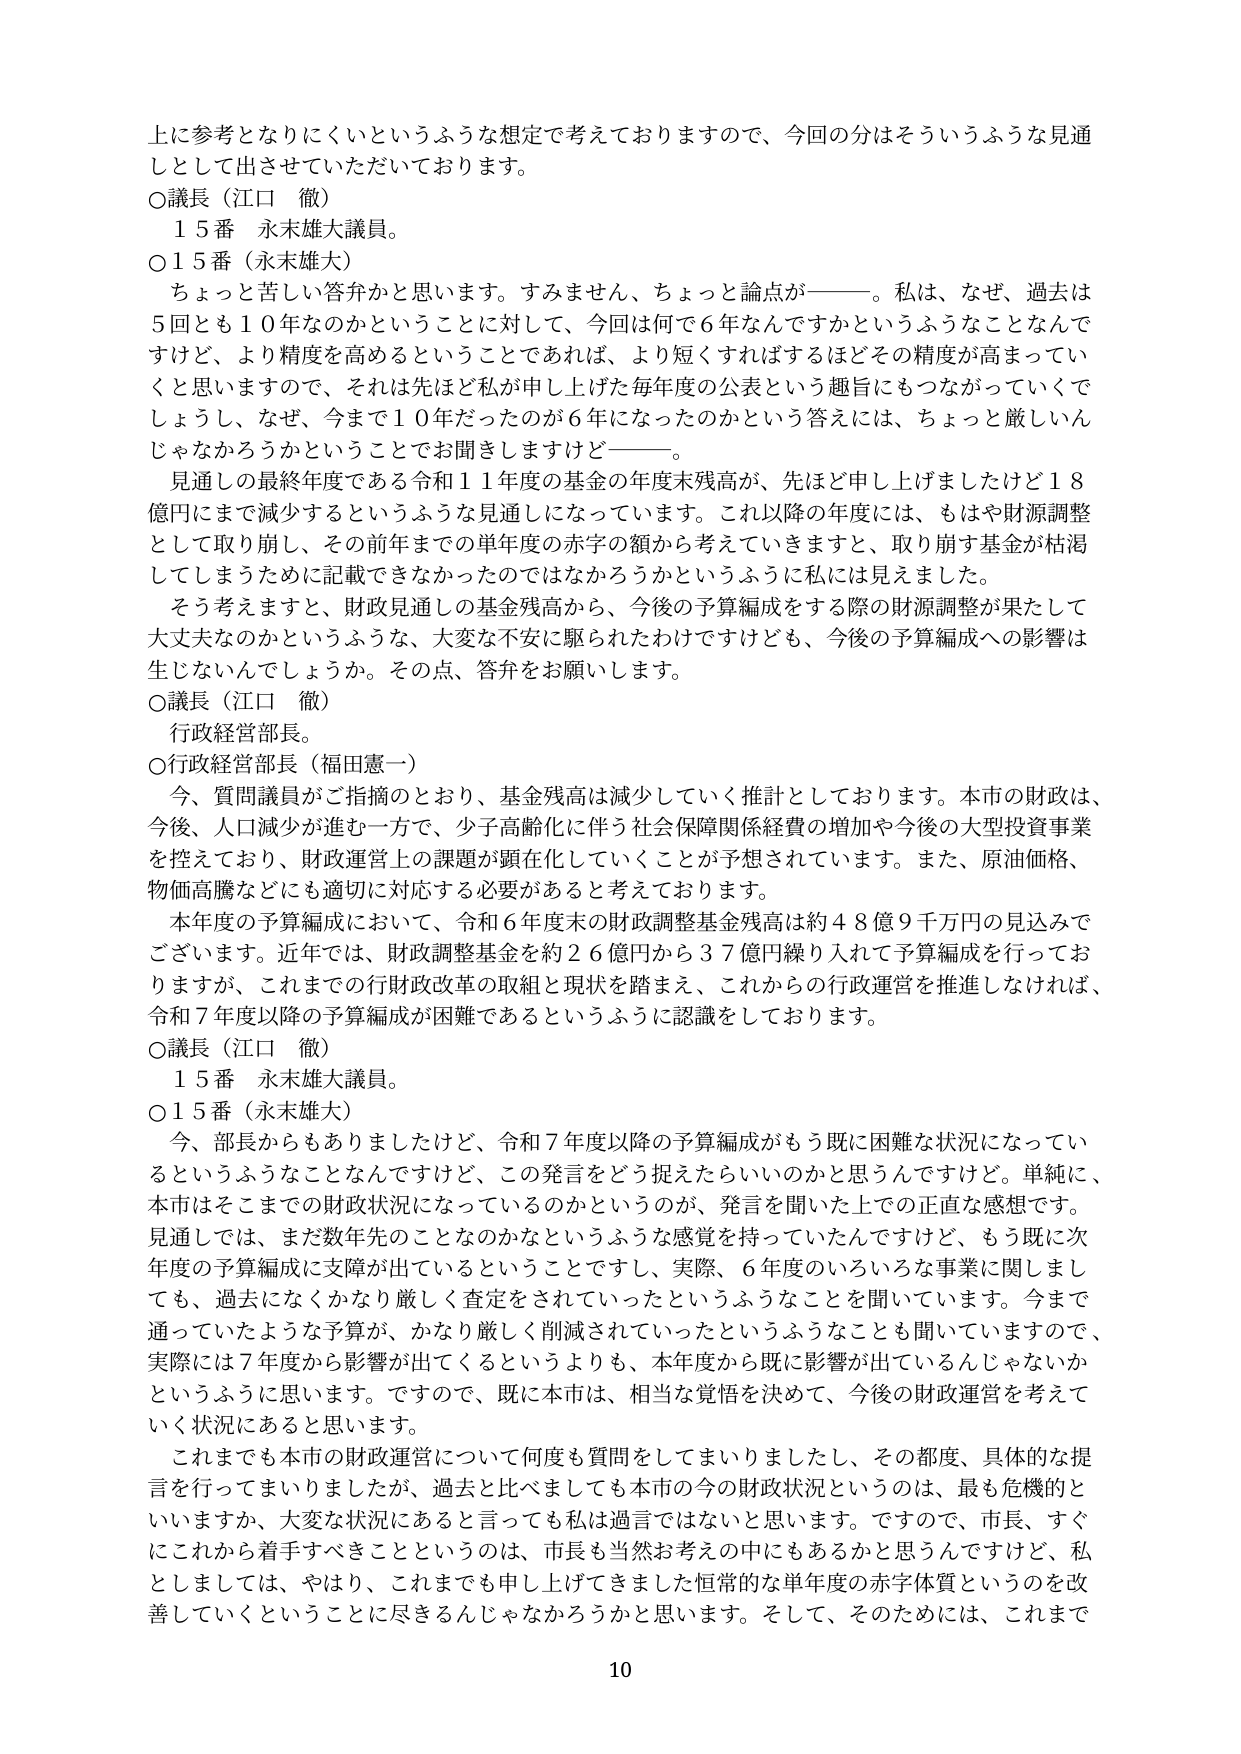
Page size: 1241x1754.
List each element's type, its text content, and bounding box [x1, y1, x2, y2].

text ○議長（江口 徹） [148, 1031, 1092, 1062]
text ○１５番（永末雄大） [148, 244, 1092, 276]
text １５番 永末雄大議員。 [148, 1062, 1092, 1094]
text 本年度の予算編成において、令和６年度末の財政調整基金残高は約４８億９千万円の見込みでございます。近年では、財政調整基金を約２６億円から３７億円繰り入れて予算編成を行っておりますが、これまでの行財政改革の取組と現状を踏まえ、これからの行政運営を推進しなければ、令和７年度以降の予算編成が困難であるというふうに認識をしております。 [148, 905, 1092, 1031]
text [148, 118, 1092, 181]
text ○議長（江口 徹） [148, 684, 1092, 716]
text ○議長（江口 徹） [148, 181, 1092, 213]
text １５番 永末雄大議員。 [148, 213, 1092, 244]
text 今、部長からもありましたけど、令和７年度以降の予算編成がもう既に困難な状況になっているというふうなことなんですけど、この発言をどう捉えたらいいのかと思うんですけど。単純に、本市はそこまでの財政状況になっているのかというのが、発言を聞いた上での正直な感想です。見通しでは、まだ数年先のことなのかなというふうな感覚を持っていたんですけど、もう既に次年度の予算編成に支障が出ているということですし、実際、６年度のいろいろな事業に関しましても、過去になくかなり厳しく査定をされていったというふうなことを聞いています。今まで通っていたような予算が、かなり厳しく削減されていったというふうなことも聞いていますので、実際には７年度から影響が出てくるというよりも、本年度から既に影響が出ているんじゃないかというふうに思います。ですので、既に本市は、相当な覚悟を決めて、今後の財政運営を考えていく状況にあると思います。 [148, 1125, 1092, 1440]
text ○１５番（永末雄大） [148, 1094, 1092, 1125]
text 今、質問議員がご指摘のとおり、基金残高は減少していく推計としております。本市の財政は、今後、人口減少が進む一方で、少子高齢化に伴う社会保障関係経費の増加や今後の大型投資事業を控えており、財政運営上の課題が顕在化していくことが予想されています。また、原油価格、物価高騰などにも適切に対応する必要があると考えております。 [148, 779, 1092, 905]
text 見通しの最終年度である令和１１年度の基金の年度末残高が、先ほど申し上げましたけど１８億円にまで減少するというふうな見通しになっています。これ以降の年度には、もはや財源調整として取り崩し、その前年までの単年度の赤字の額から考えていきますと、取り崩す基金が枯渇してしまうために記載できなかったのではなかろうかというふうに私には見えました。 [148, 464, 1092, 590]
text そう考えますと、財政見通しの基金残高から、今後の予算編成をする際の財源調整が果たして大丈夫なのかというふうな、大変な不安に駆られたわけですけども、今後の予算編成への影響は生じないんでしょうか。その点、答弁をお願いします。 [148, 590, 1092, 684]
text 行政経営部長。 [148, 716, 1092, 748]
text ○行政経営部長（福田憲一） [148, 748, 1092, 779]
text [148, 1440, 1092, 1629]
text ちょっと苦しい答弁かと思います。すみません、ちょっと論点が―――。私は、なぜ、過去は５回とも１０年なのかということに対して、今回は何で６年なんですかというふうなことなんですけど、より精度を高めるということであれば、より短くすればするほどその精度が高まっていくと思いますので、それは先ほど私が申し上げた毎年度の公表という趣旨にもつながっていくでしょうし、なぜ、今まで１０年だったのが６年になったのかという答えには、ちょっと厳しいんじゃなかろうかということでお聞きしますけど―――。 [148, 276, 1092, 464]
